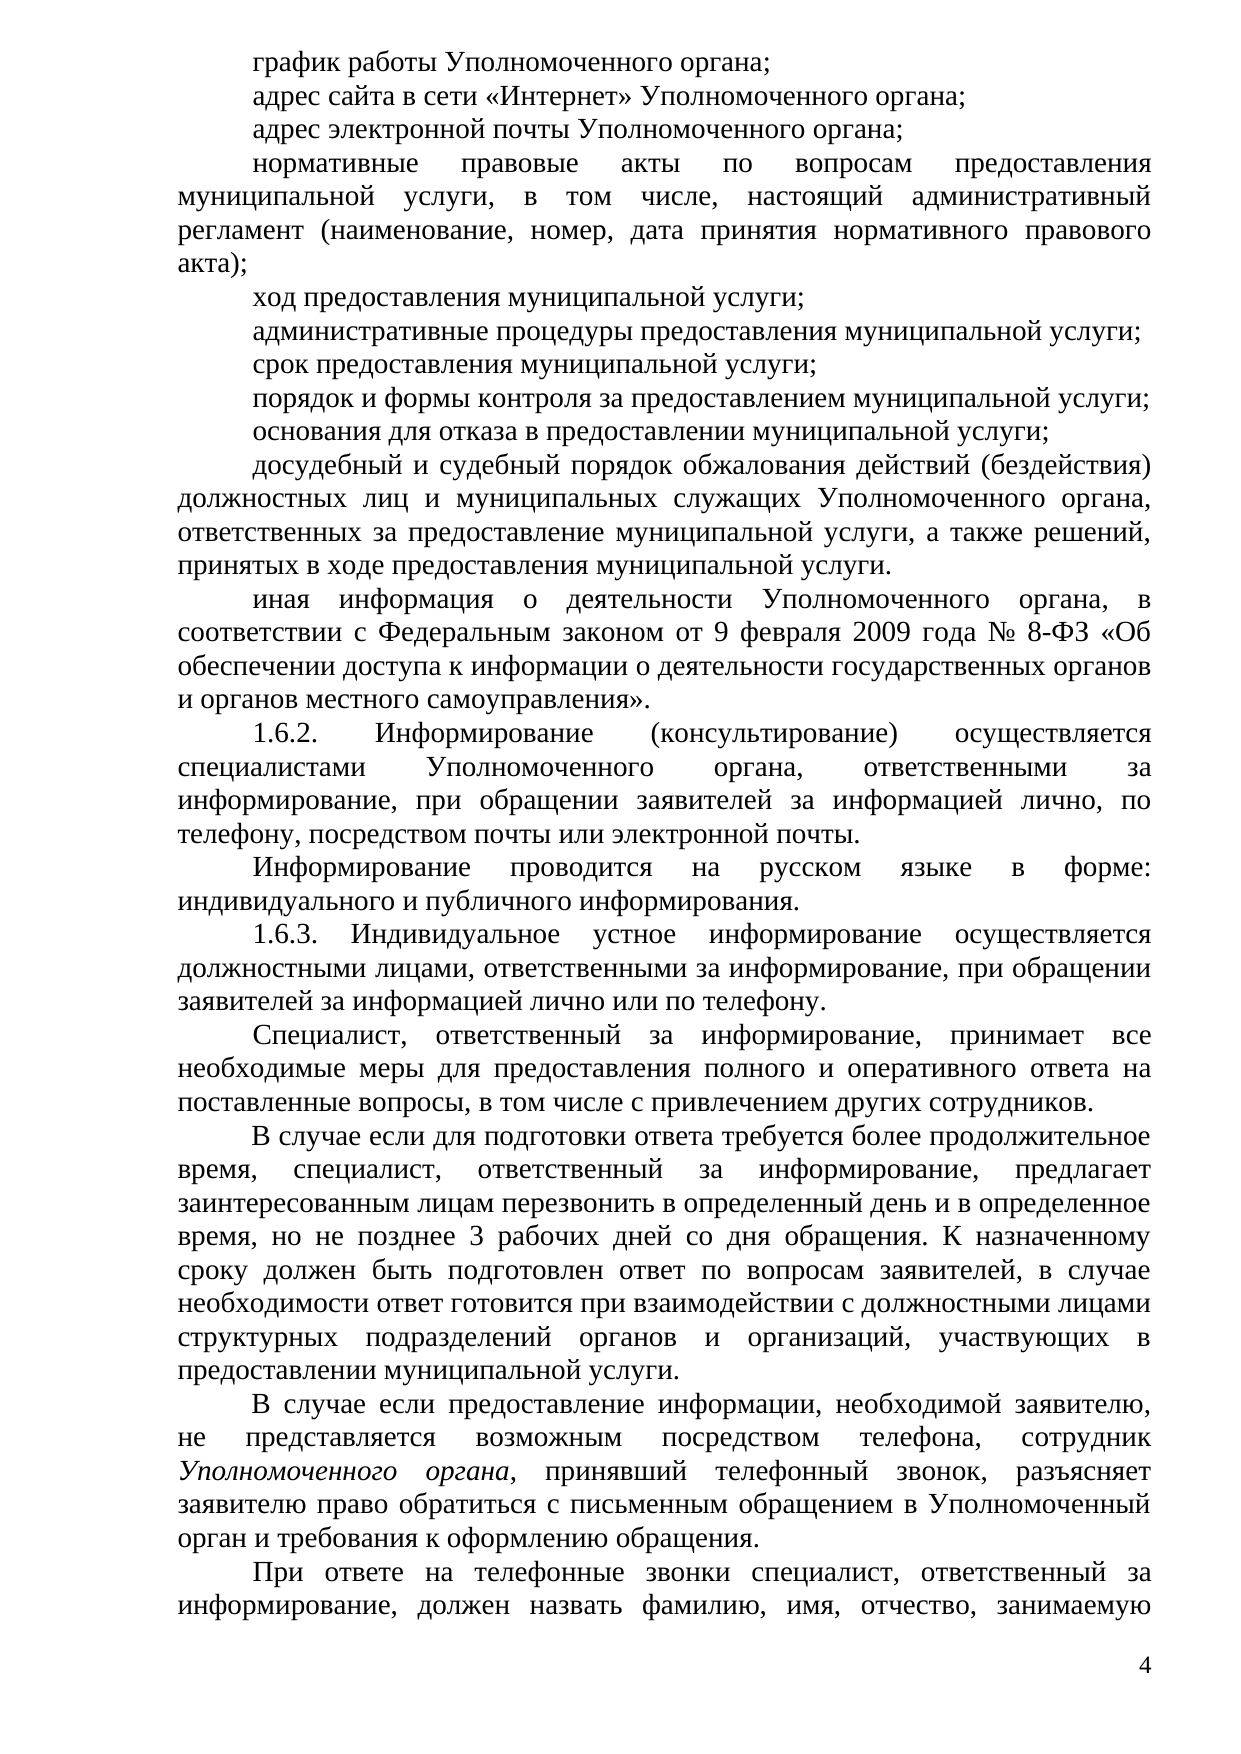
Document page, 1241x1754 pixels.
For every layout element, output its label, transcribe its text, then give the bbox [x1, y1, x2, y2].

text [177, 1554, 1152, 1621]
text 1.6.3. Индивидуальное устное информирование осуществляется должностными лицами, ответственными за информирование, при обращении заявителей за информацией лично или по телефону. [177, 916, 1152, 1017]
text 1.6.2. Информирование (консультирование) осуществляется специалистами Уполномоченного органа, ответственными за информирование, при обращении заявителей за информацией лично, по телефону, посредством почты или электронной почты. [177, 715, 1152, 849]
text нормативные правовые акты по вопросам предоставления муниципальной услуги, в том числе, настоящий административный регламент (наименование, номер, дата принятия нормативного правового акта); [177, 145, 1152, 279]
text срок предоставления муниципальной услуги; [177, 346, 1152, 380]
text В случае если предоставление информации, необходимой заявителю, не представляется возможным посредством телефона, сотрудник Уполномоченного органа, принявший телефонный звонок, разъясняет заявителю право обратиться с письменным обращением в Уполномоченный орган и требования к оформлению обращения. [177, 1386, 1152, 1554]
text график работы Уполномоченного органа; [177, 44, 1152, 78]
text основания для отказа в предоставлении муниципальной услуги; [177, 413, 1152, 447]
text досудебный и судебный порядок обжалования действий (бездействия) должностных лиц и муниципальных служащих Уполномоченного органа, ответственных за предоставление муниципальной услуги, а также решений, принятых в ходе предоставления муниципальной услуги. [177, 447, 1152, 581]
text Информирование проводится на русском языке в форме: индивидуального и публичного информирования. [177, 849, 1152, 916]
text порядок и формы контроля за предоставлением муниципальной услуги; [177, 380, 1152, 413]
text адрес сайта в сети «Интернет» Уполномоченного органа; [177, 78, 1152, 111]
text иная информация о деятельности Уполномоченного органа, в соответствии с Федеральным законом от 9 февраля 2009 года № 8-ФЗ «Об обеспечении доступа к информации о деятельности государственных органов и органов местного самоуправления». [177, 581, 1152, 715]
text ход предоставления муниципальной услуги; [177, 279, 1152, 313]
text Специалист, ответственный за информирование, принимает все необходимые меры для предоставления полного и оперативного ответа на поставленные вопросы, в том числе с привлечением других сотрудников. [177, 1017, 1152, 1118]
text административные процедуры предоставления муниципальной услуги; [177, 313, 1152, 346]
text В случае если для подготовки ответа требуется более продолжительное время, специалист, ответственный за информирование, предлагает заинтересованным лицам перезвонить в определенный день и в определенное время, но не позднее 3 рабочих дней со дня обращения. К назначенному сроку должен быть подготовлен ответ по вопросам заявителей, в случае необходимости ответ готовится при взаимодействии с должностными лицами структурных подразделений органов и организаций, участвующих в предоставлении муниципальной услуги. [177, 1118, 1152, 1386]
text адрес электронной почты Уполномоченного органа; [177, 111, 1152, 145]
